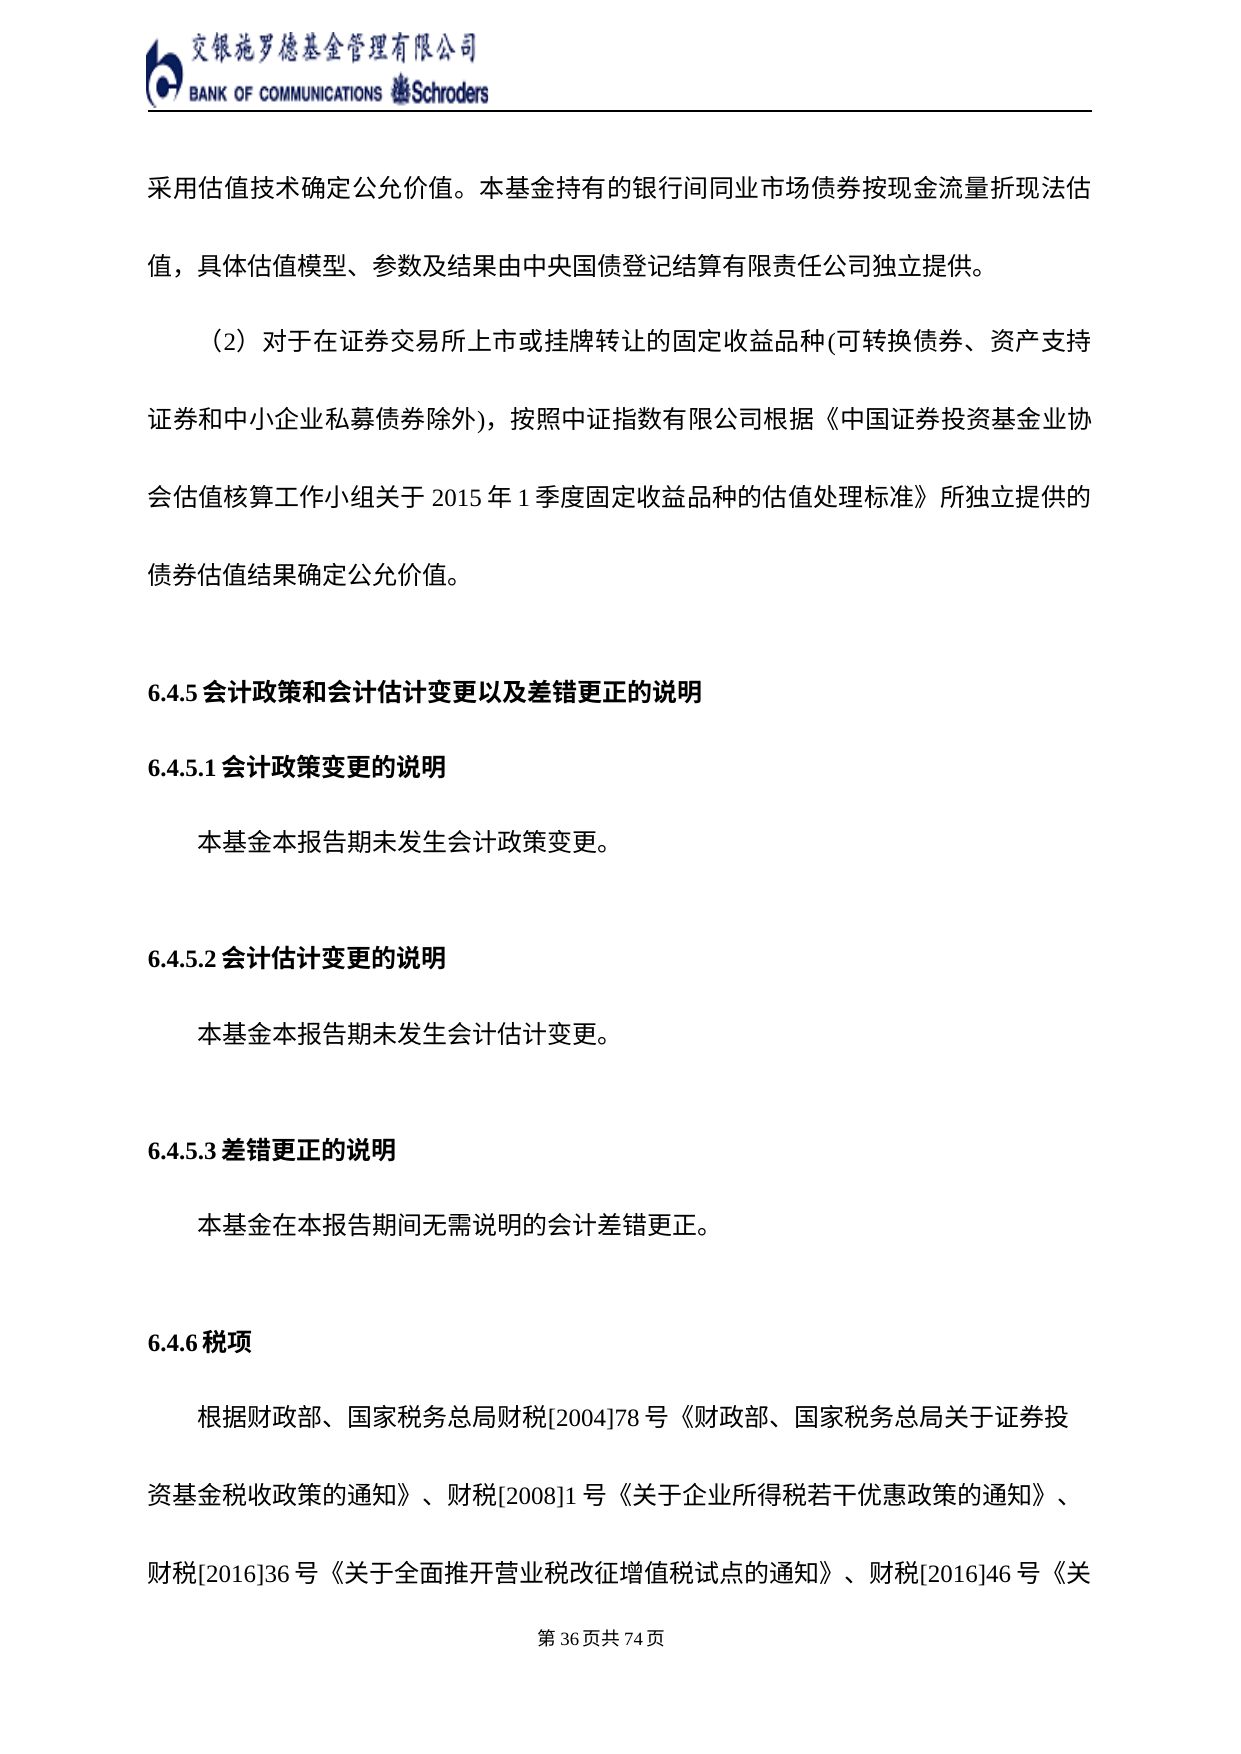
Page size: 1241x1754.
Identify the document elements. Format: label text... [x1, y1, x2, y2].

text 本基金在本报告期间无需说明的会计差错更正。 [148, 1191, 1092, 1256]
text 6.4.5.2会计估计变更的说明 [148, 924, 1092, 989]
text 6.4.5.3差错更正的说明 [148, 1116, 1092, 1181]
text 6.4.5会计政策和会计估计变更以及差错更正的说明 [148, 658, 1092, 723]
text 本基金本报告期未发生会计政策变更。 [148, 808, 1092, 873]
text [148, 154, 1092, 297]
picture [146, 32, 489, 108]
text 6.4.6税项 [148, 1308, 1092, 1373]
text 本基金本报告期未发生会计估计变更。 [148, 1000, 1092, 1065]
text （2）对于在证券交易所上市或挂牌转让的固定收益品种(可转换债券、资产支持证券和中小企业私募债券除外)，按照中证指数有限公司根据《中国证券投资基金业协会估值核算工作小组关于2015年1季度固定收益品种的估值处理标准》所独立提供的债券估值结果确定公允价值。 [148, 307, 1092, 606]
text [148, 1383, 1092, 1604]
text 6.4.5.1会计政策变更的说明 [148, 733, 1092, 798]
